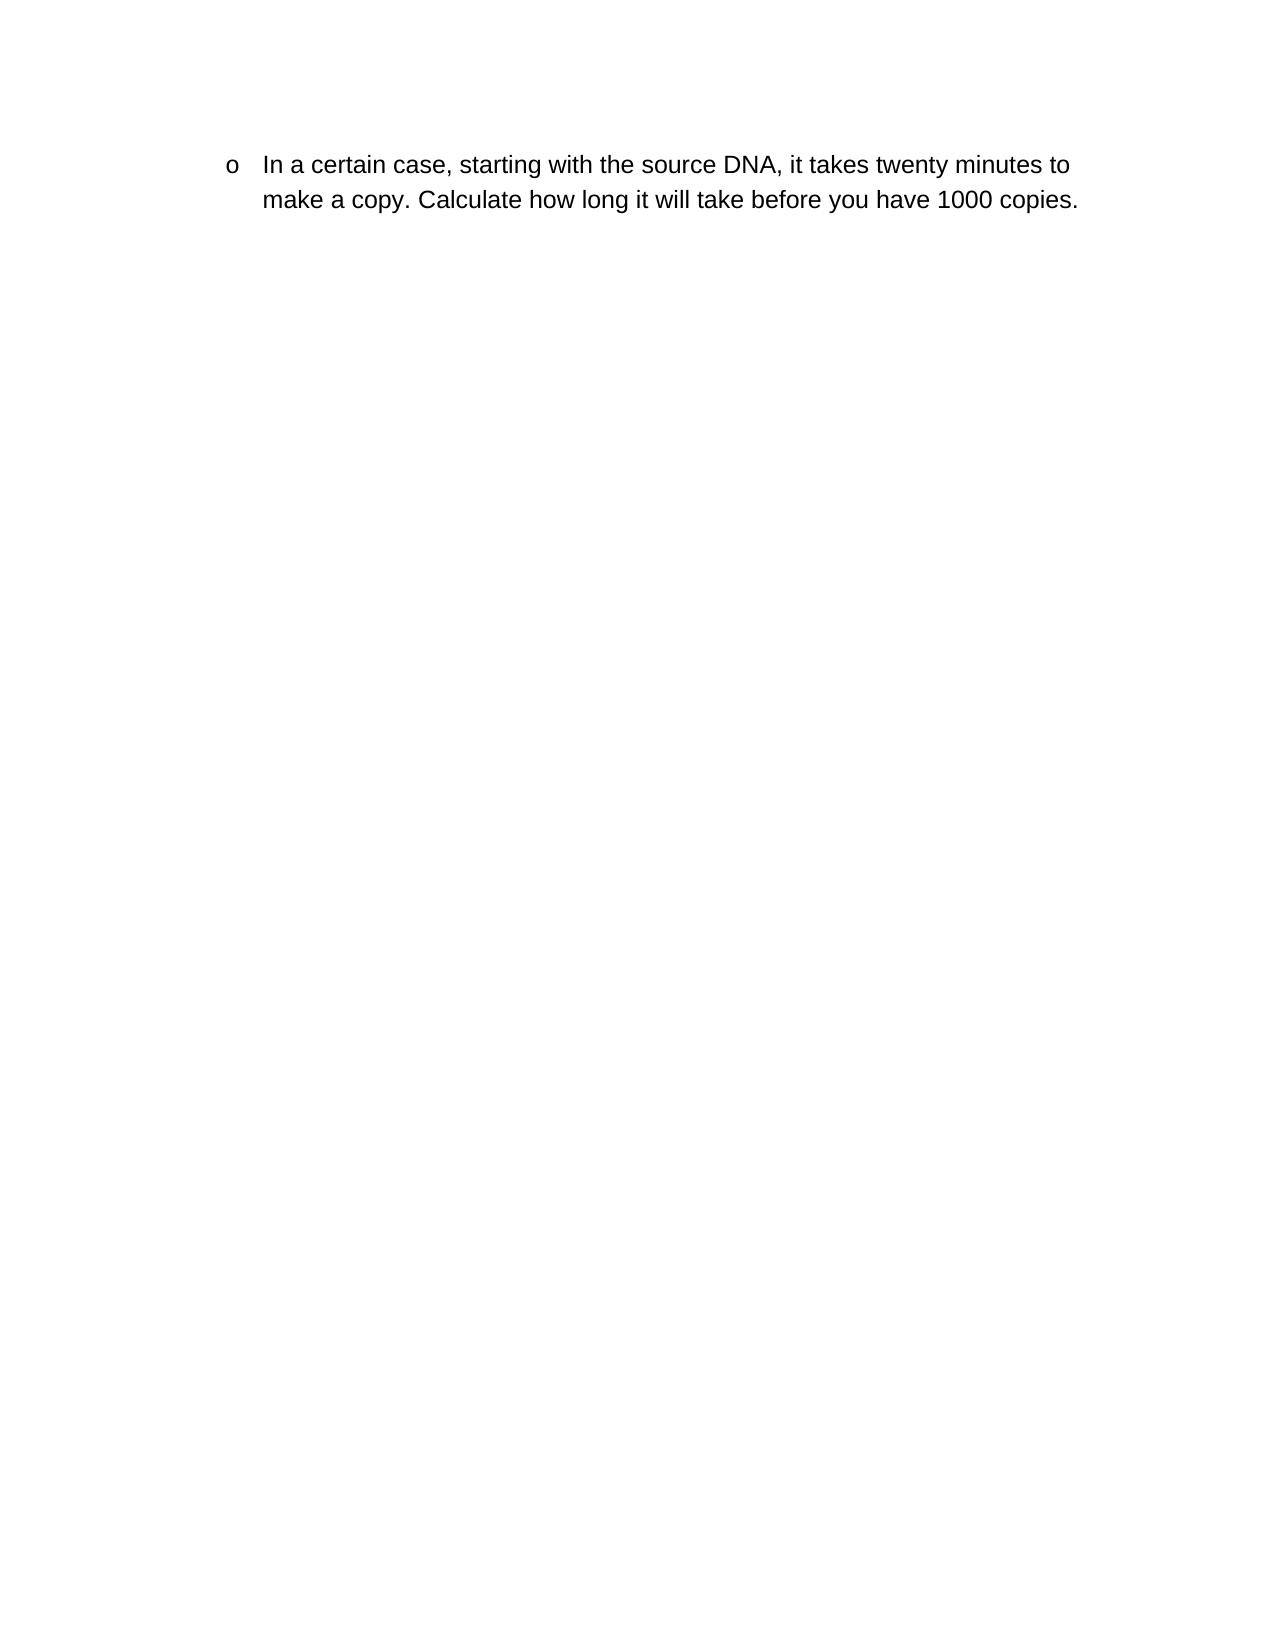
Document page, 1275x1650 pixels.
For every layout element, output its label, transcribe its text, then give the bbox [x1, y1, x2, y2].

list In a certain case, starting with the source DNA, it takes twenty minutes to make a copy. Calculate how long it will take before you have 1000 copies. [225, 150, 1125, 214]
